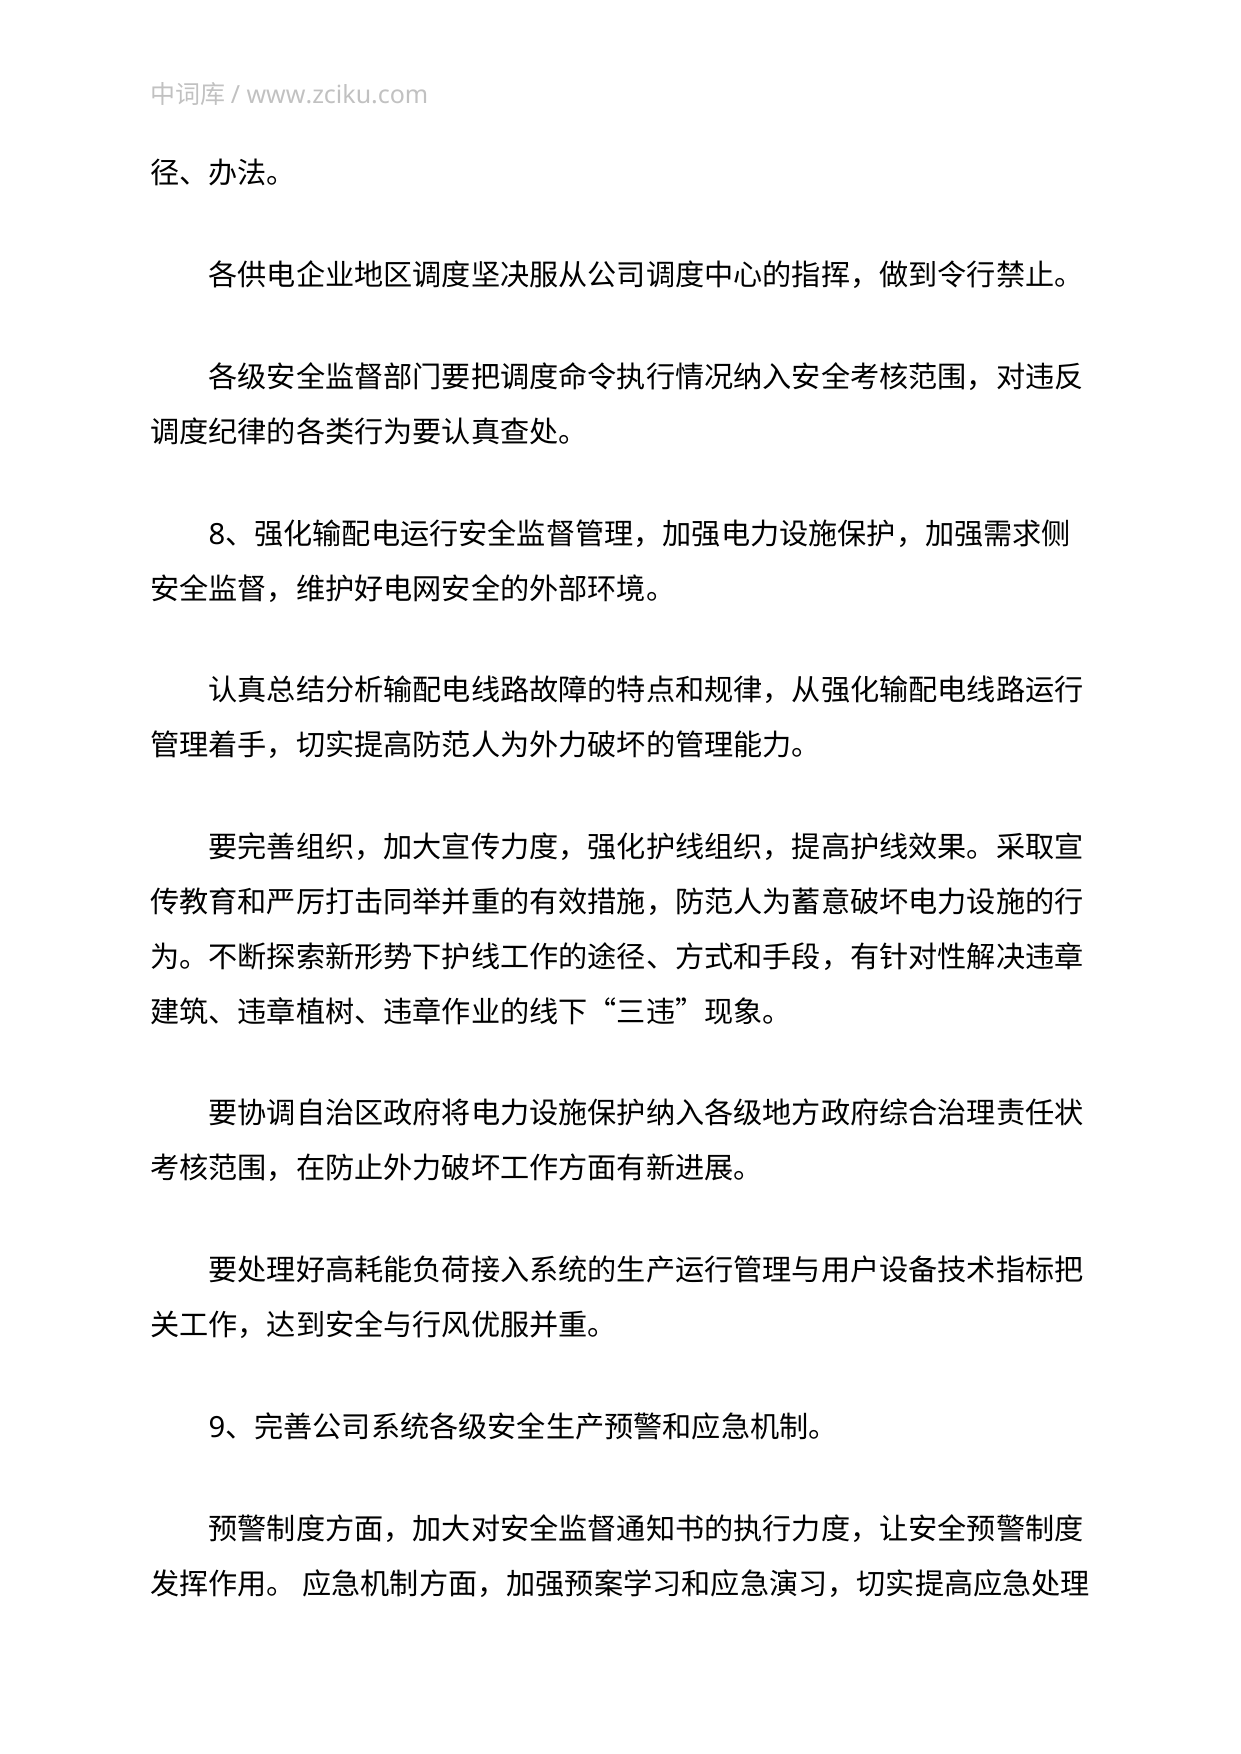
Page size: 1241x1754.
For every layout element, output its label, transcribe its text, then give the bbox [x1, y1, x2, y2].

text 认真总结分析输配电线路故障的特点和规律，从强化输配电线路运行管理着手，切实提高防范人为外力破坏的管理能力。 [150, 667, 1090, 764]
text 9、完善公司系统各级安全生产预警和应急机制。 [150, 1403, 1090, 1446]
text 8、强化输配电运行安全监督管理，加强电力设施保护，加强需求侧安全监督，维护好电网安全的外部环境。 [150, 510, 1090, 607]
text 各级安全监督部门要把调度命令执行情况纳入安全考核范围，对违反调度纪律的各类行为要认真查处。 [150, 353, 1090, 451]
text 各供电企业地区调度坚决服从公司调度中心的指挥，做到令行禁止。 [150, 252, 1090, 294]
text 要完善组织，加大宣传力度，强化护线组织，提高护线效果。采取宣传教育和严厉打击同举并重的有效措施，防范人为蓄意破坏电力设施的行为。不断探索新形势下护线工作的途径、方式和手段，有针对性解决违章建筑、违章植树、违章作业的线下“三违”现象。 [150, 824, 1090, 1031]
text 要处理好高耗能负荷接入系统的生产运行管理与用户设备技术指标把关工作，达到安全与行风优服并重。 [150, 1247, 1090, 1344]
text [150, 150, 1090, 192]
text 要协调自治区政府将电力设施保护纳入各级地方政府综合治理责任状考核范围，在防止外力破坏工作方面有新进展。 [150, 1090, 1090, 1187]
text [150, 1505, 1090, 1603]
